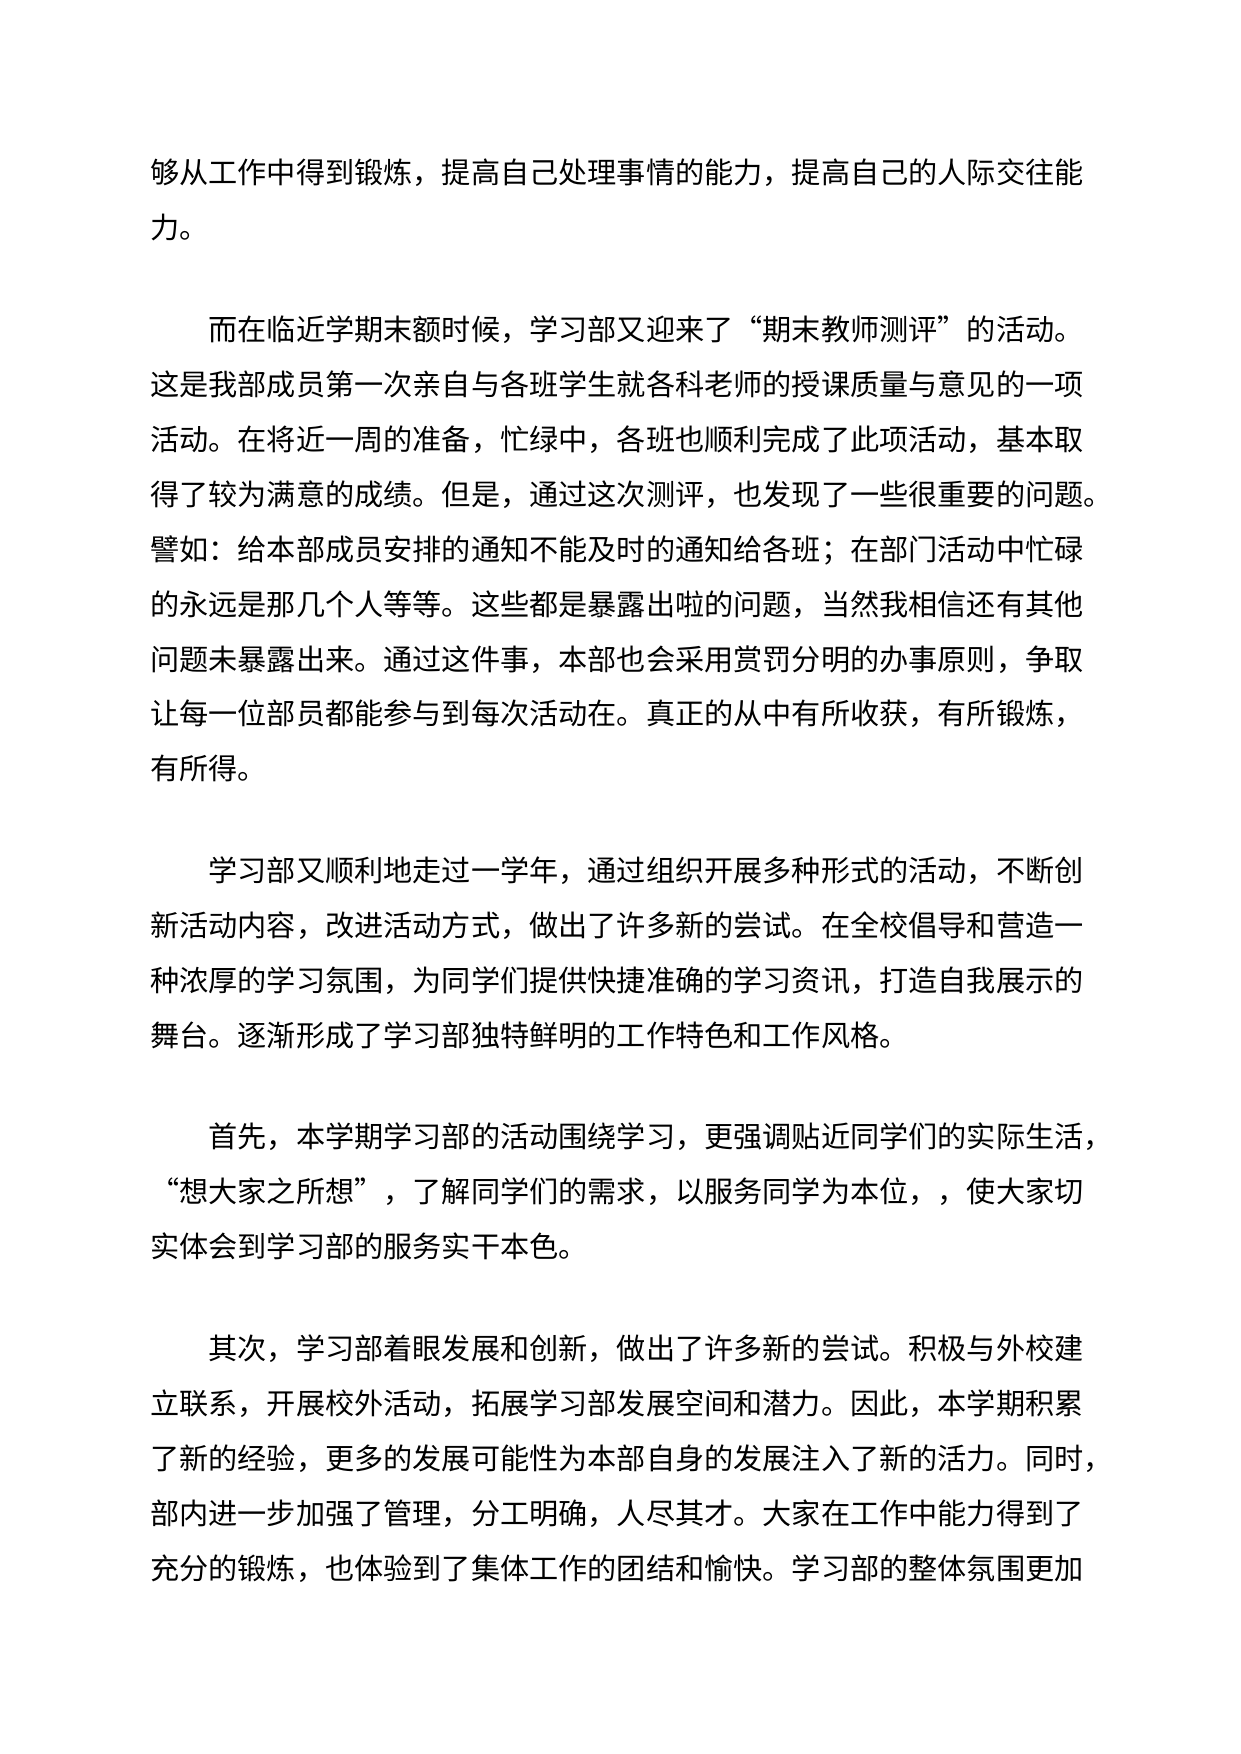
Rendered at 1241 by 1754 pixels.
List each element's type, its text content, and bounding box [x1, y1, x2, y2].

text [150, 150, 1090, 247]
text 而在临近学期末额时候，学习部又迎来了“期末教师测评”的活动。这是我部成员第一次亲自与各班学生就各科老师的授课质量与意见的一项活动。在将近一周的准备，忙绿中，各班也顺利完成了此项活动，基本取得了较为满意的成绩。但是，通过这次测评，也发现了一些很重要的问题。譬如：给本部成员安排的通知不能及时的通知给各班；在部门活动中忙碌的永远是那几个人等等。这些都是暴露出啦的问题，当然我相信还有其他问题未暴露出来。通过这件事，本部也会采用赏罚分明的办事原则，争取让每一位部员都能参与到每次活动在。真正的从中有所收获，有所锻炼，有所得。 [150, 307, 1090, 788]
text 首先，本学期学习部的活动围绕学习，更强调贴近同学们的实际生活，“想大家之所想”，了解同学们的需求，以服务同学为本位，，使大家切实体会到学习部的服务实干本色。 [150, 1114, 1090, 1266]
text 学习部又顺利地走过一学年，通过组织开展多种形式的活动，不断创新活动内容，改进活动方式，做出了许多新的尝试。在全校倡导和营造一种浓厚的学习氛围，为同学们提供快捷准确的学习资讯，打造自我展示的舞台。逐渐形成了学习部独特鲜明的工作特色和工作风格。 [150, 848, 1090, 1054]
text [150, 1326, 1090, 1587]
